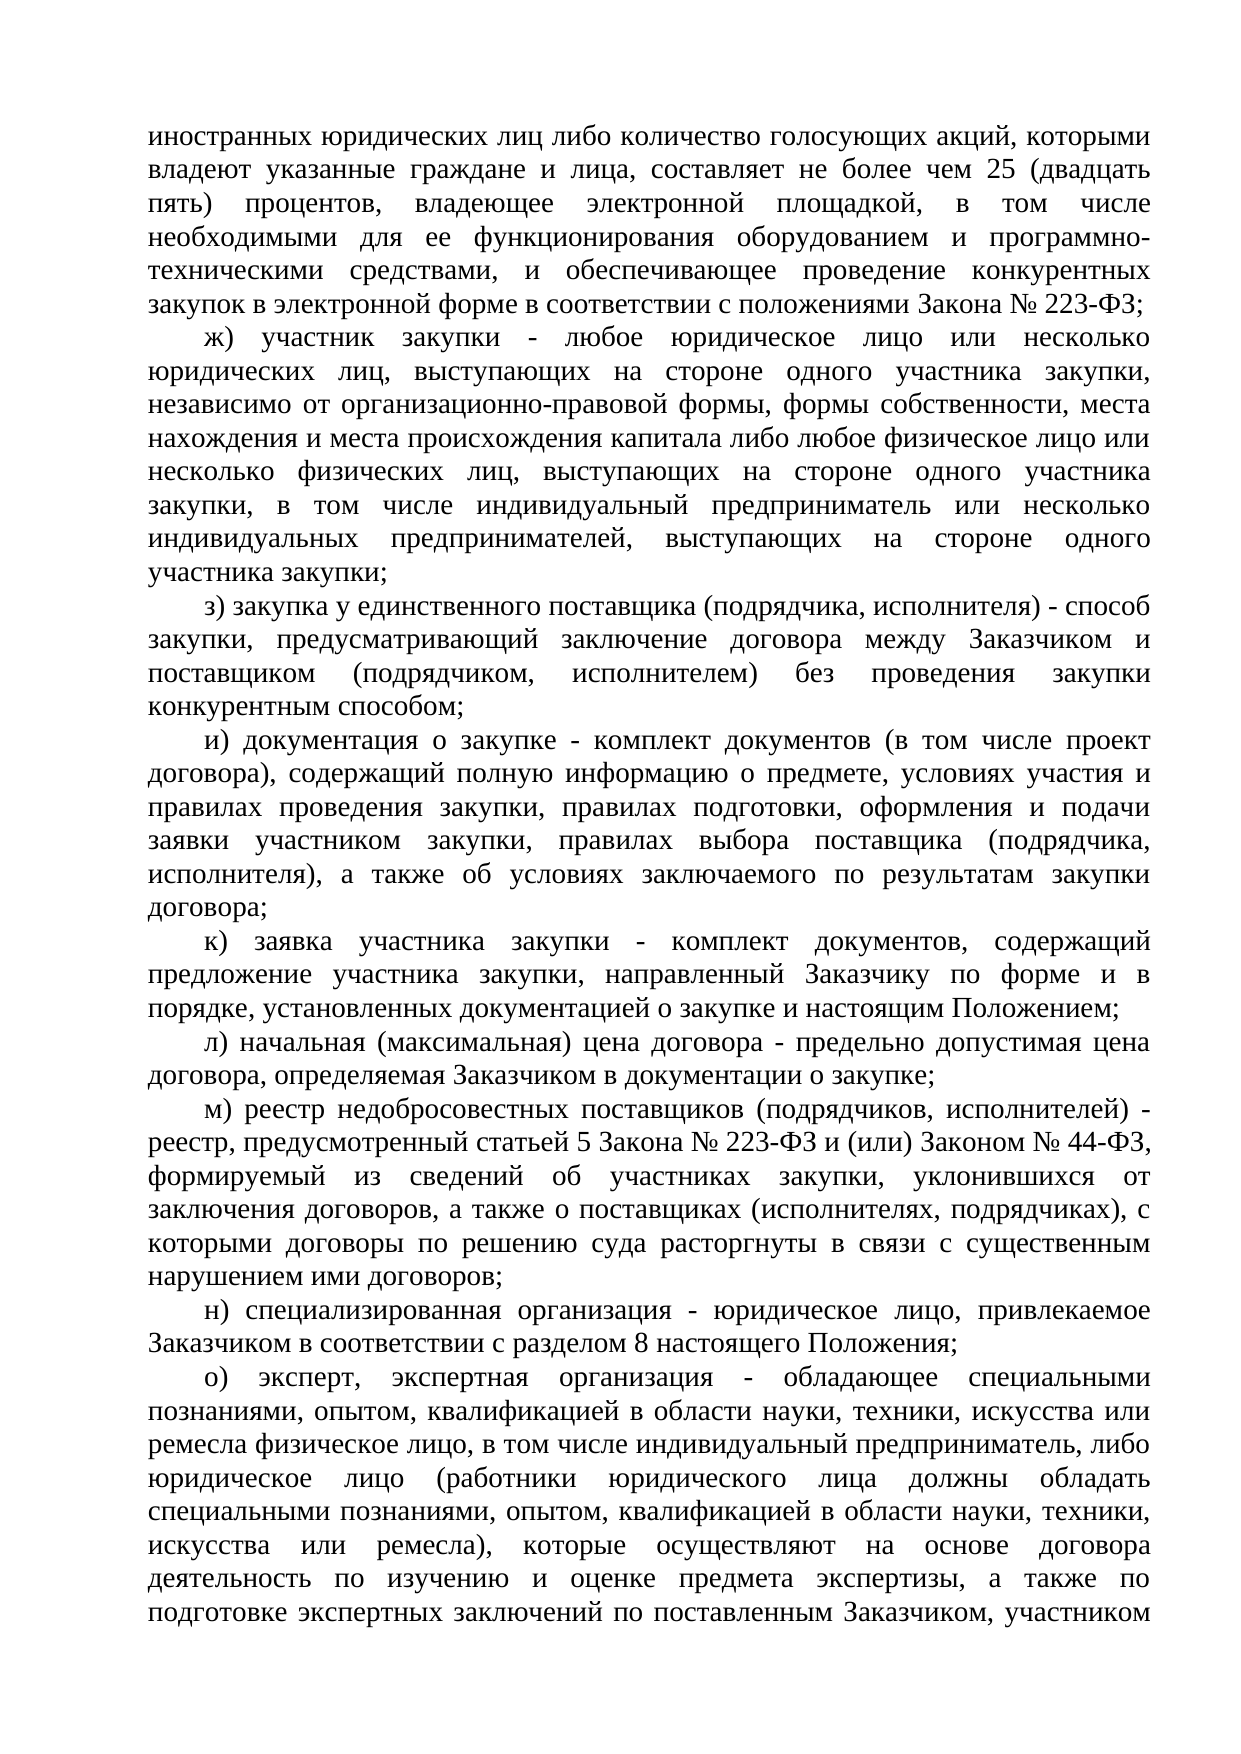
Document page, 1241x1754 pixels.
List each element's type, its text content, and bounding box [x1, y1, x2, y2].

text м) реестр недобросовестных поставщиков (подрядчиков, исполнителей) - реестр, предусмотренный статьей 5 Закона № 223-ФЗ и (или) Законом № 44-ФЗ, формируемый из сведений об участниках закупки, уклонившихся от заключения договоров, а также о поставщиках (исполнителях, подрядчиках), с которыми договоры по решению суда расторгнуты в связи с существенным нарушением ими договоров; [148, 1091, 1152, 1292]
text ж) участник закупки - любое юридическое лицо или несколько юридических лиц, выступающих на стороне одного участника закупки, независимо от организационно-правовой формы, формы собственности, места нахождения и места происхождения капитала либо любое физическое лицо или несколько физических лиц, выступающих на стороне одного участника закупки, в том числе индивидуальный предприниматель или несколько индивидуальных предпринимателей, выступающих на стороне одного участника закупки; [148, 319, 1152, 588]
text к) заявка участника закупки - комплект документов, содержащий предложение участника закупки, направленный Заказчику по форме и в порядке, установленных документацией о закупке и настоящим Положением; [148, 923, 1152, 1024]
text и) документация о закупке - комплект документов (в том числе проект договора), содержащий полную информацию о предмете, условиях участия и правилах проведения закупки, правилах подготовки, оформления и подачи заявки участником закупки, правилах выбора поставщика (подрядчика, исполнителя), а также об условиях заключаемого по результатам закупки договора; [148, 722, 1152, 923]
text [148, 1359, 1152, 1627]
text з) закупка у единственного поставщика (подрядчика, исполнителя) - способ закупки, предусматривающий заключение договора между Заказчиком и поставщиком (подрядчиком, исполнителем) без проведения закупки конкурентным способом; [148, 588, 1152, 722]
text н) специализированная организация - юридическое лицо, привлекаемое Заказчиком в соответствии с разделом 8 настоящего Положения; [148, 1292, 1152, 1359]
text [148, 118, 1152, 319]
text л) начальная (максимальная) цена договора - предельно допустимая цена договора, определяемая Заказчиком в документации о закупке; [148, 1024, 1152, 1091]
